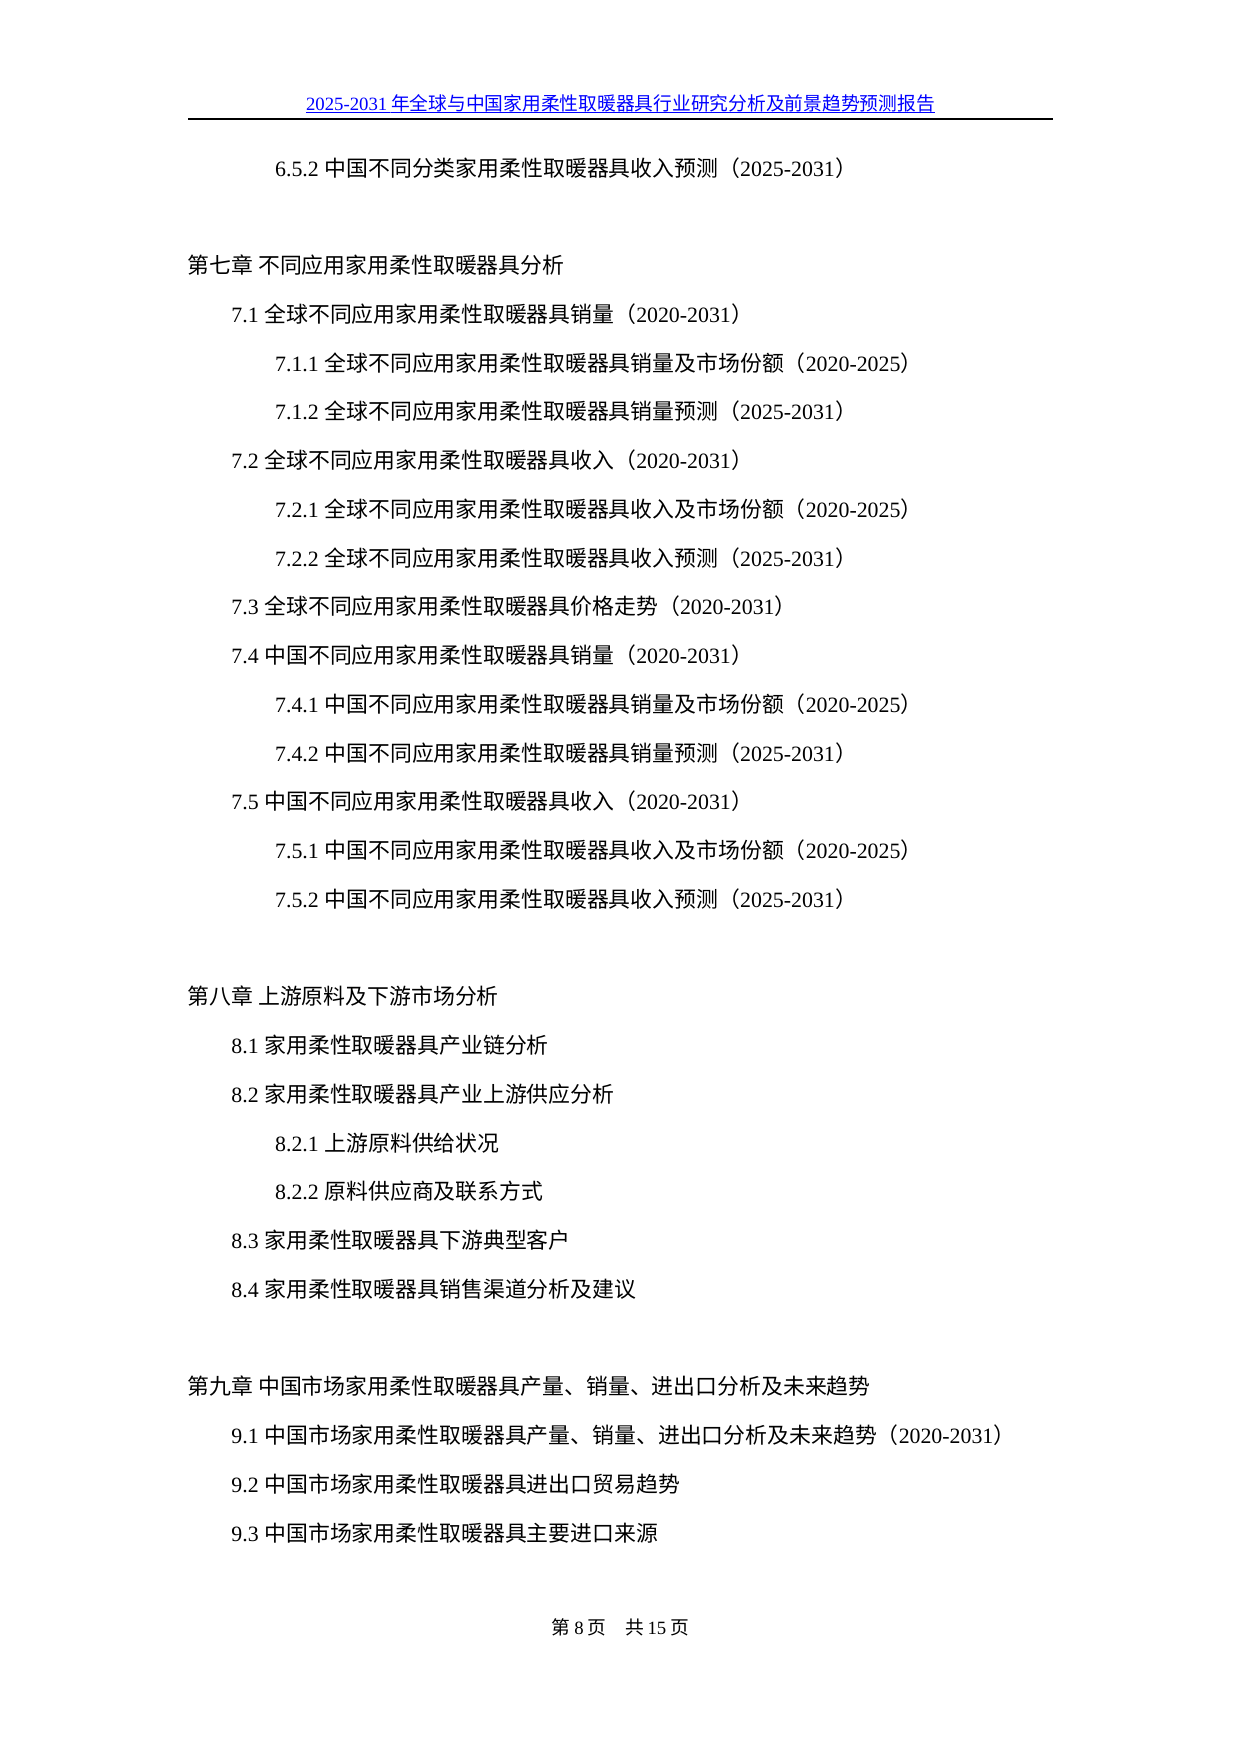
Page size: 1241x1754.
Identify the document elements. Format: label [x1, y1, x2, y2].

text [187, 150, 1053, 1548]
